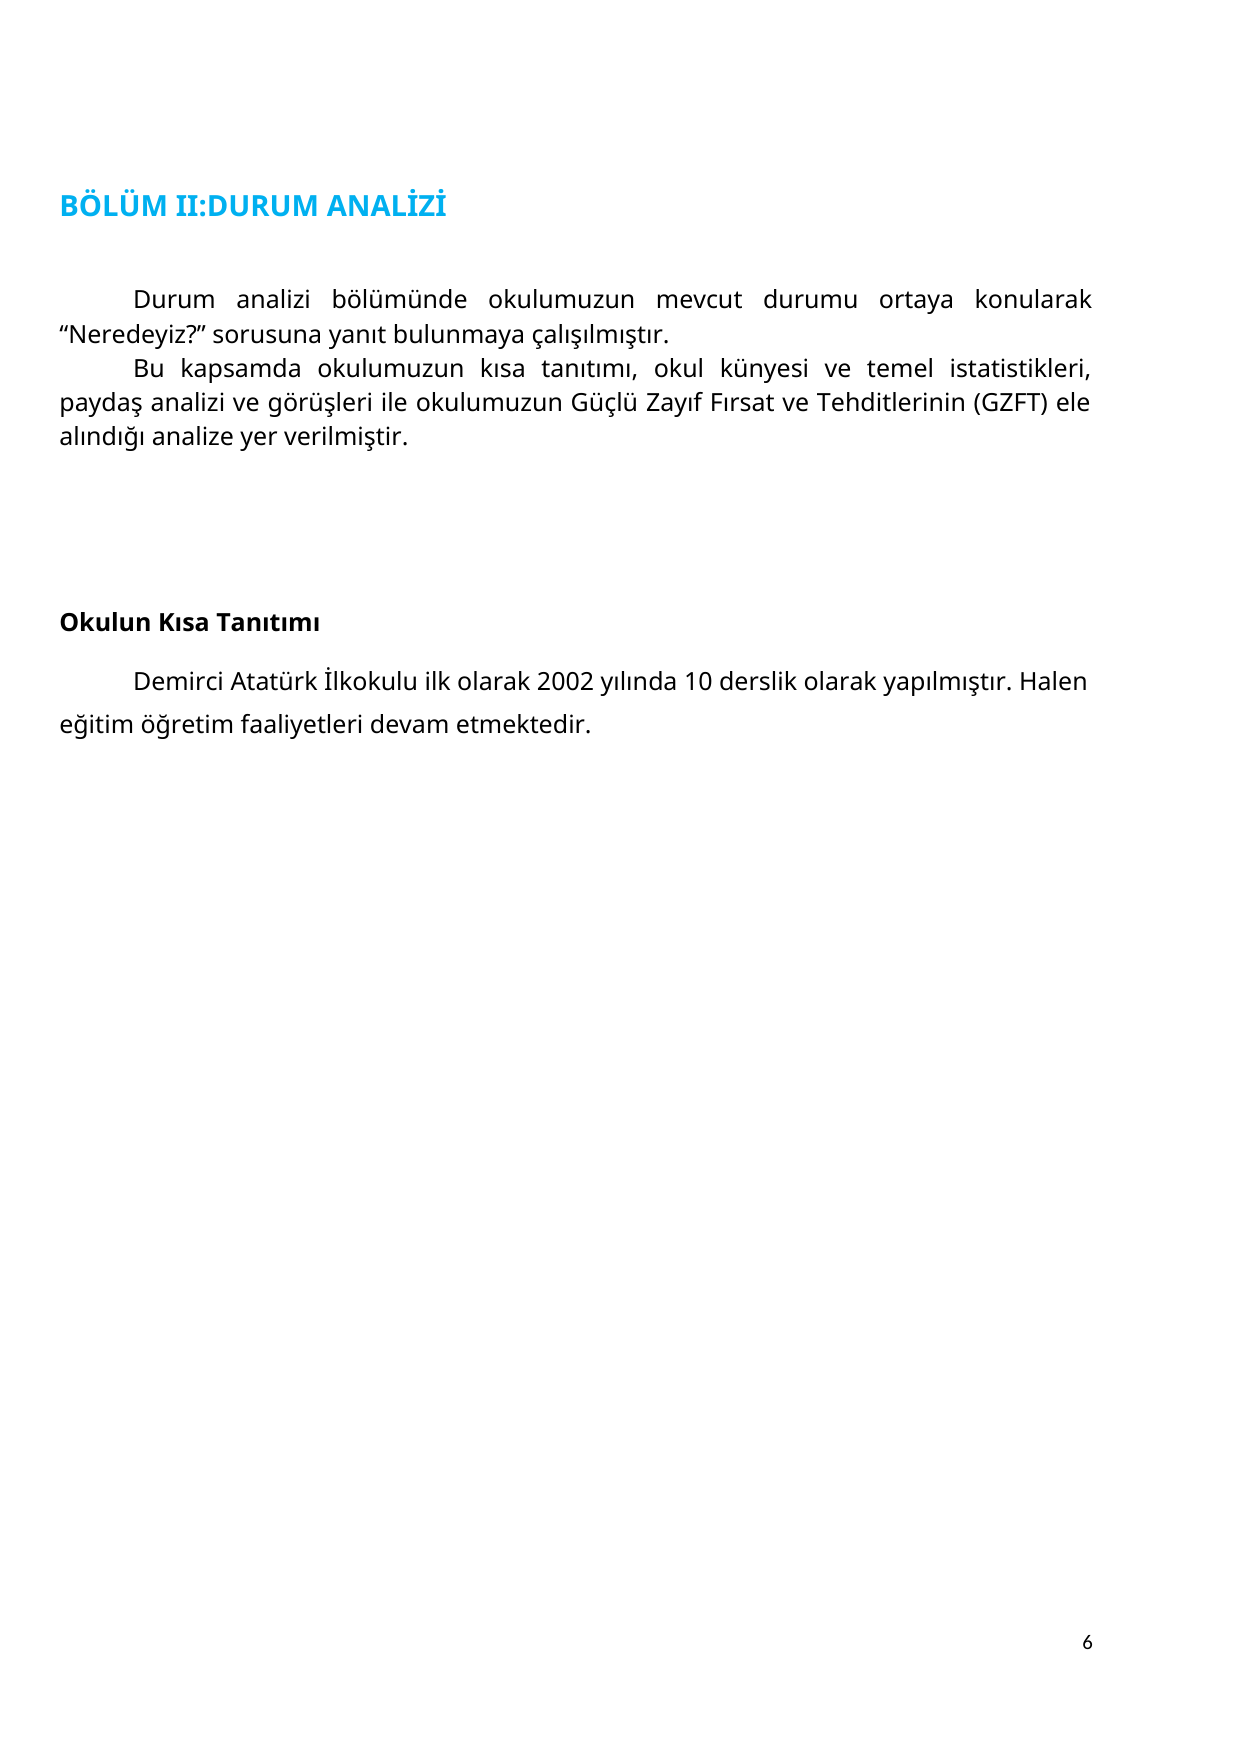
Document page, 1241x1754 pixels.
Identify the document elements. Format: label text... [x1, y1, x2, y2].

text Okulun Kısa Tanıtımı [59, 605, 1092, 639]
text Bu kapsamda okulumuzun kısa tanıtımı, okul künyesi ve temel istatistikleri, paydaş analizi ve görüşleri ile okulumuzun Güçlü Zayıf Fırsat ve Tehditlerinin (GZFT) ele alındığı analize yer verilmiştir. [59, 350, 1092, 452]
text Durum analizi bölümünde okulumuzun mevcut durumu ortaya konularak “Neredeyiz?” sorusuna yanıt bulunmaya çalışılmıştır. [59, 282, 1092, 350]
text Demirci Atatürk İlkokulu ilk olarak 2002 yılında 10 derslik olarak yapılmıştır. Halen eğitim öğretim faaliyetleri devam etmektedir. [59, 664, 1092, 741]
subtitle BÖLÜM II:DURUM ANALİZİ [59, 185, 1092, 225]
